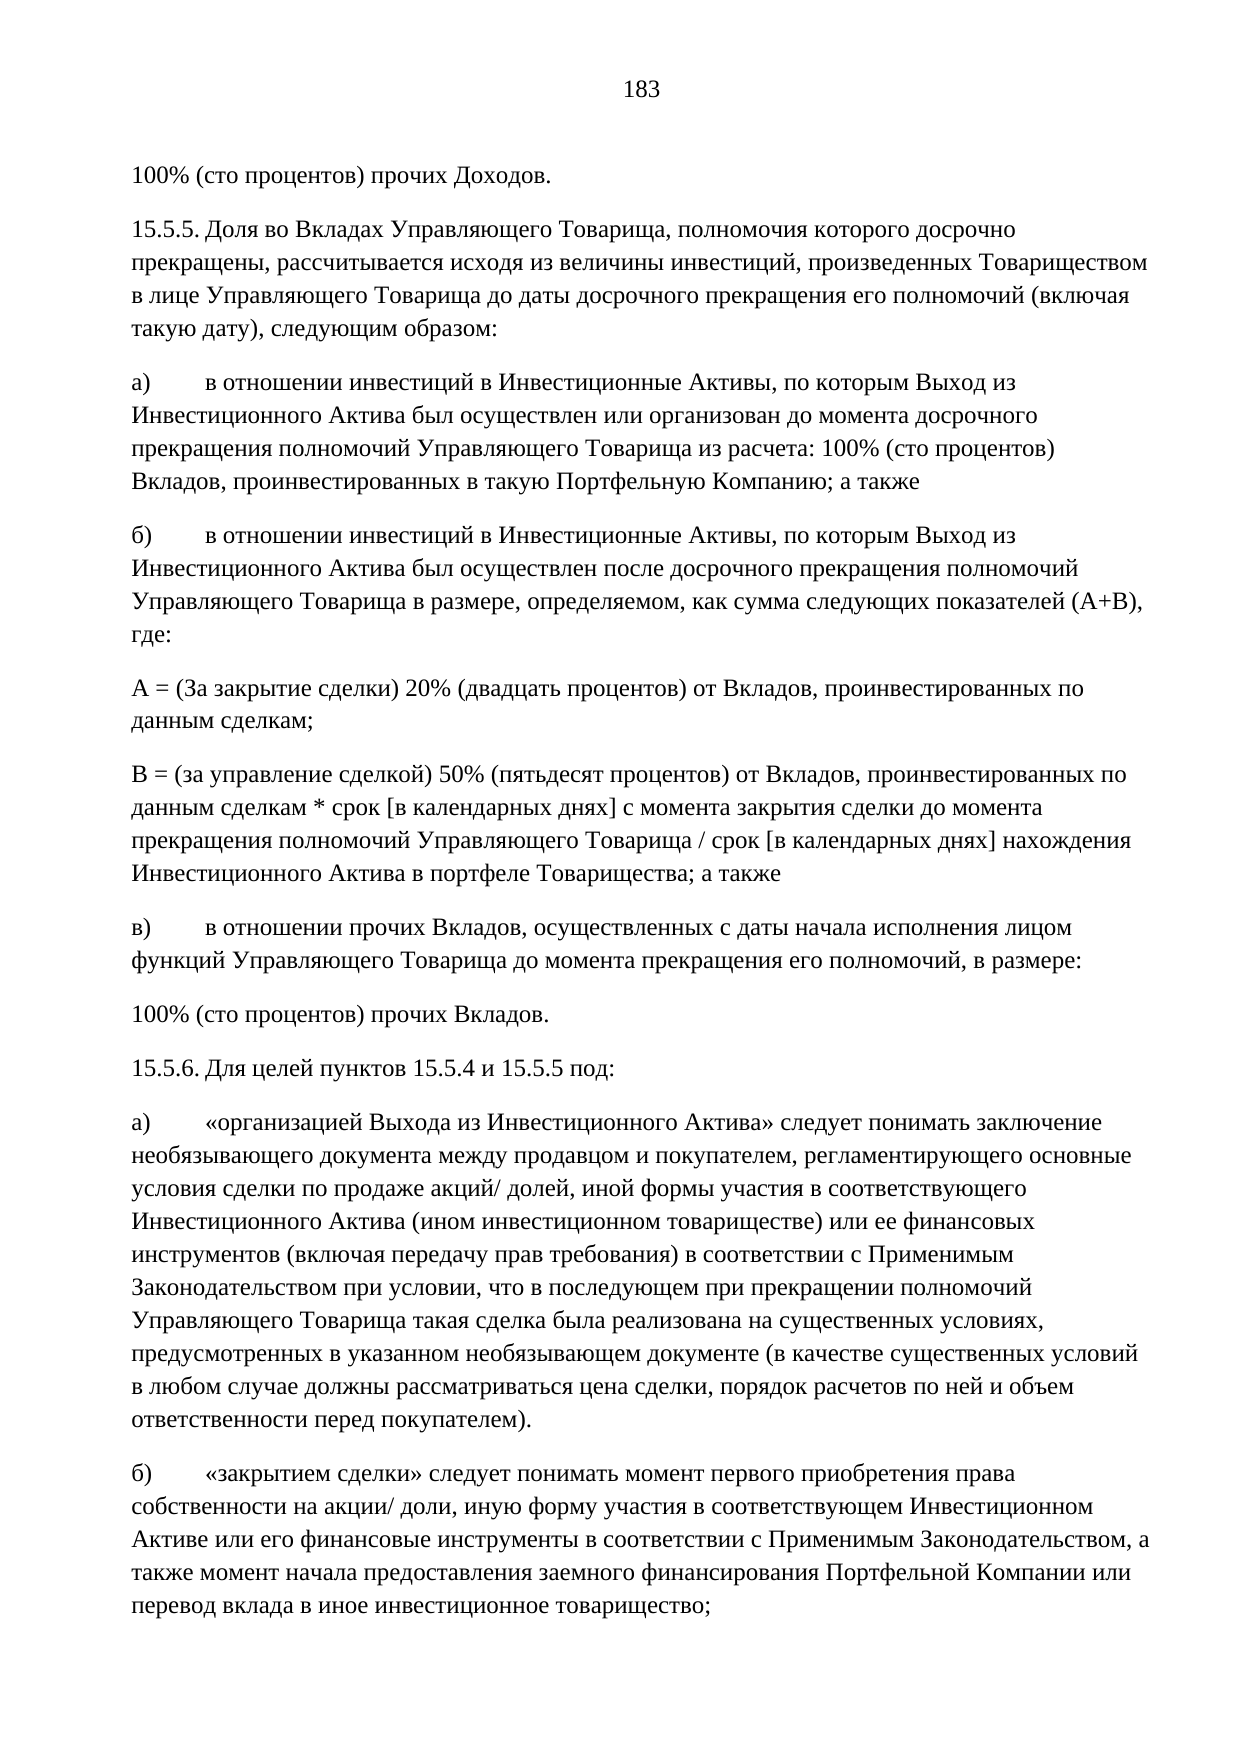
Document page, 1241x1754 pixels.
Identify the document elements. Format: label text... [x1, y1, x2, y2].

text 100% (сто процентов) прочих Вкладов. [131, 999, 1152, 1028]
text б) «закрытием сделки» следует понимать момент первого приобретения права собственности на акции/ доли, иную форму участия в соответствующем Инвестиционном Активе или его финансовые инструменты в соответствии с Применимым Законодательством, а также момент начала предоставления заемного финансирования Портфельной Компании или перевод вклада в иное инвестиционное товарищество; [131, 1458, 1152, 1619]
text 15.5.5. Доля во Вкладах Управляющего Товарища, полномочия которого досрочно прекращены, рассчитывается исходя из величины инвестиций, произведенных Товариществом в лице Управляющего Товарища до даты досрочного прекращения его полномочий (включая такую дату), следующим образом: [131, 214, 1152, 342]
text 100% (сто процентов) прочих Доходов. [131, 160, 1152, 189]
text а) «организацией Выхода из Инвестиционного Актива» следует понимать заключение необязывающего документа между продавцом и покупателем, регламентирующего основные условия сделки по продаже акций/ долей, иной формы участия в соответствующего Инвестиционного Актива (ином инвестиционном товариществе) или ее финансовых инструментов (включая передачу прав требования) в соответствии с Применимым Законодательством при условии, что в последующем при прекращении полномочий Управляющего Товарища такая сделка была реализована на существенных условиях, предусмотренных в указанном необязывающем документе (в качестве существенных условий в любом случае должны рассматриваться цена сделки, порядок расчетов по ней и объем ответственности перед покупателем). [131, 1107, 1152, 1433]
text 15.5.6. Для целей пунктов 15.5.4 и 15.5.5 под: [131, 1053, 1152, 1082]
text А = (За закрытие сделки) 20% (двадцать процентов) от Вкладов, проинвестированных по данным сделкам; [131, 673, 1152, 734]
text В = (за управление сделкой) 50% (пятьдесят процентов) от Вкладов, проинвестированных по данным сделкам * срок [в календарных днях] с момента закрытия сделки до момента прекращения полномочий Управляющего Товарища / срок [в календарных днях] нахождения Инвестиционного Актива в портфеле Товарищества; а также [131, 759, 1152, 887]
text а) в отношении инвестиций в Инвестиционные Активы, по которым Выход из Инвестиционного Актива был осуществлен или организован до момента досрочного прекращения полномочий Управляющего Товарища из расчета: 100% (сто процентов) Вкладов, проинвестированных в такую Портфельную Компанию; а также [131, 367, 1152, 494]
text в) в отношении прочих Вкладов, осуществленных с даты начала исполнения лицом функций Управляющего Товарища до момента прекращения его полномочий, в размере: [131, 912, 1152, 974]
